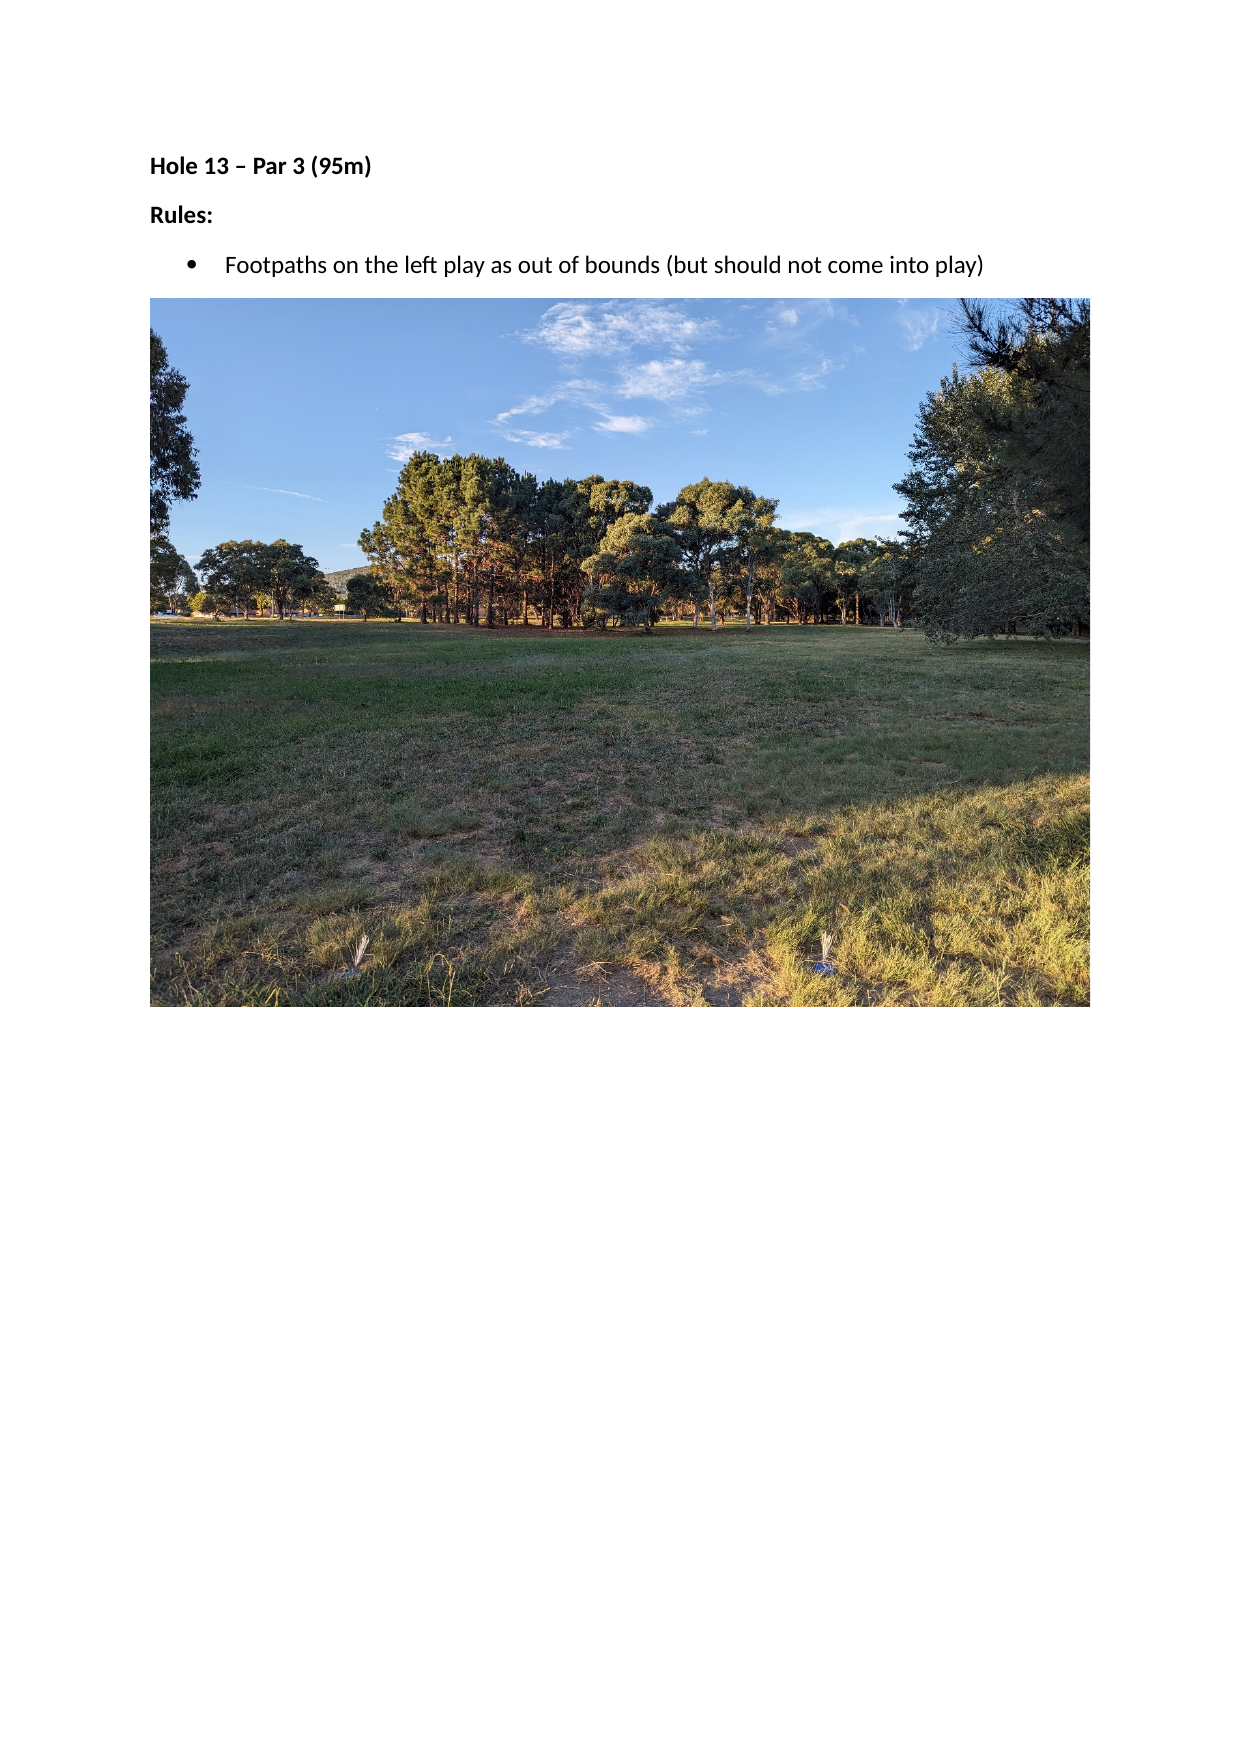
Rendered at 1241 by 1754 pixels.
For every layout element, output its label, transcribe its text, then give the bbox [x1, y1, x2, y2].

text Hole 13 – Par 3 (95m) [150, 150, 1090, 181]
text Rules: [150, 199, 1090, 230]
picture [150, 298, 1091, 1007]
list Footpaths on the left play as out of bounds (but should not come into play) [187, 249, 1090, 280]
